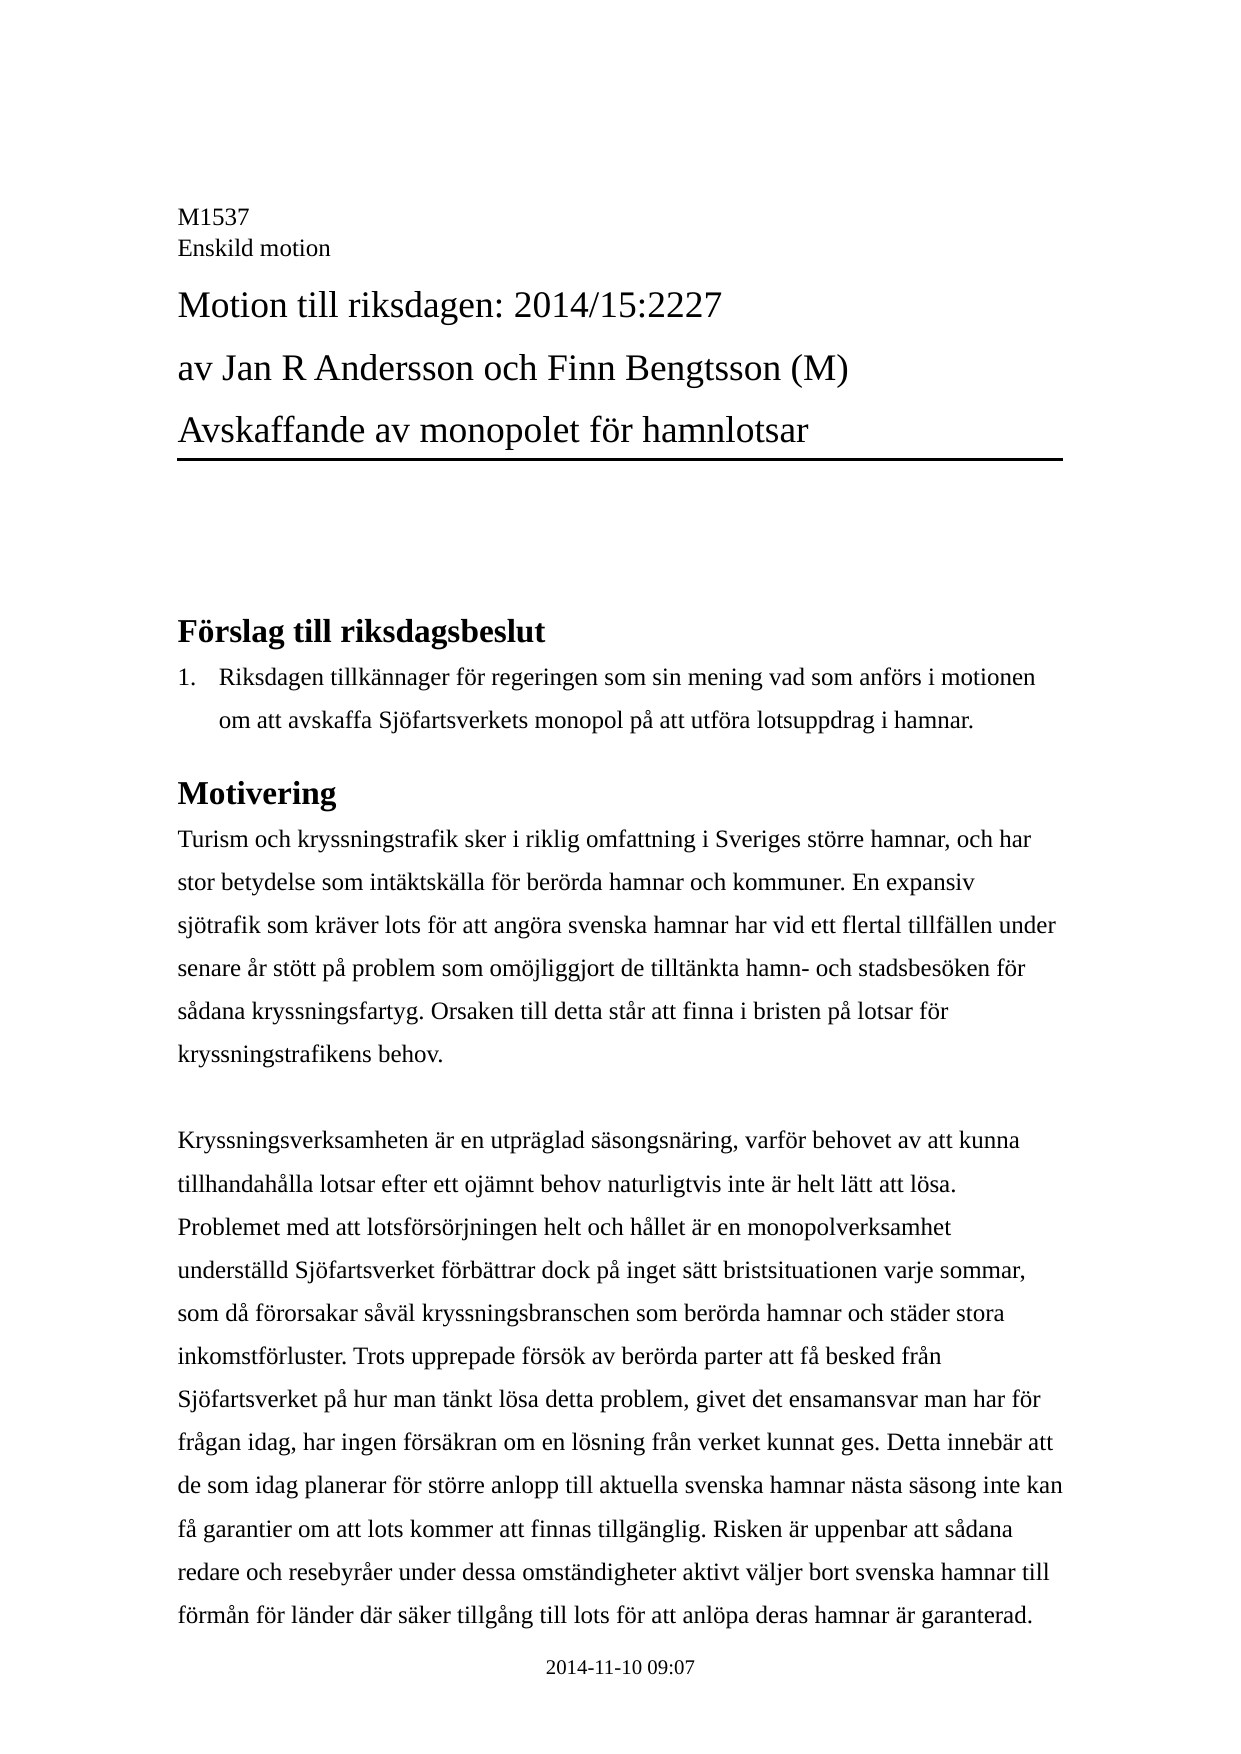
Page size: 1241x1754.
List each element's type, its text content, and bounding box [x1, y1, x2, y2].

text Turism och kryssningstrafik sker i riklig omfattning i Sveriges större hamnar, och har stor betydelse som intäktskälla för berörda hamnar och kommuner. En expansiv sjötrafik som kräver lots för att angöra svenska hamnar har vid ett flertal tillfällen under senare år stött på problem som omöjliggjort de tilltänkta hamn- och stadsbesöken för sådana kryssningsfartyg. Orsaken till detta står att finna i bristen på lotsar för kryssningstrafikens behov. [177, 824, 1063, 1068]
subtitle Motivering [177, 773, 1063, 811]
text Kryssningsverksamheten är en utpräglad säsongsnäring, varför behovet av att kunna tillhandahålla lotsar efter ett ojämnt behov naturligtvis inte är helt lätt att lösa. Problemet med att lotsförsörjningen helt och hållet är en monopolverksamhet underställd Sjöfartsverket förbättrar dock på inget sätt bristsituationen varje sommar, som då förorsakar såväl kryssningsbranschen som berörda hamnar och städer stora inkomstförluster. Trots upprepade försök av berörda parter att få besked från Sjöfartsverket på hur man tänkt lösa detta problem, givet det ensamansvar man har för frågan idag, har ingen försäkran om en lösning från verket kunnat ges. Detta innebär att de som idag planerar för större anlopp till aktuella svenska hamnar nästa säsong inte kan få garantier om att lots kommer att finnas tillgänglig. Risken är uppenbar att sådana redare och resebyråer under dessa omständigheter aktivt väljer bort svenska hamnar till förmån för länder där säker tillgång till lots för att anlöpa deras hamnar är garanterad. [177, 1126, 1063, 1629]
